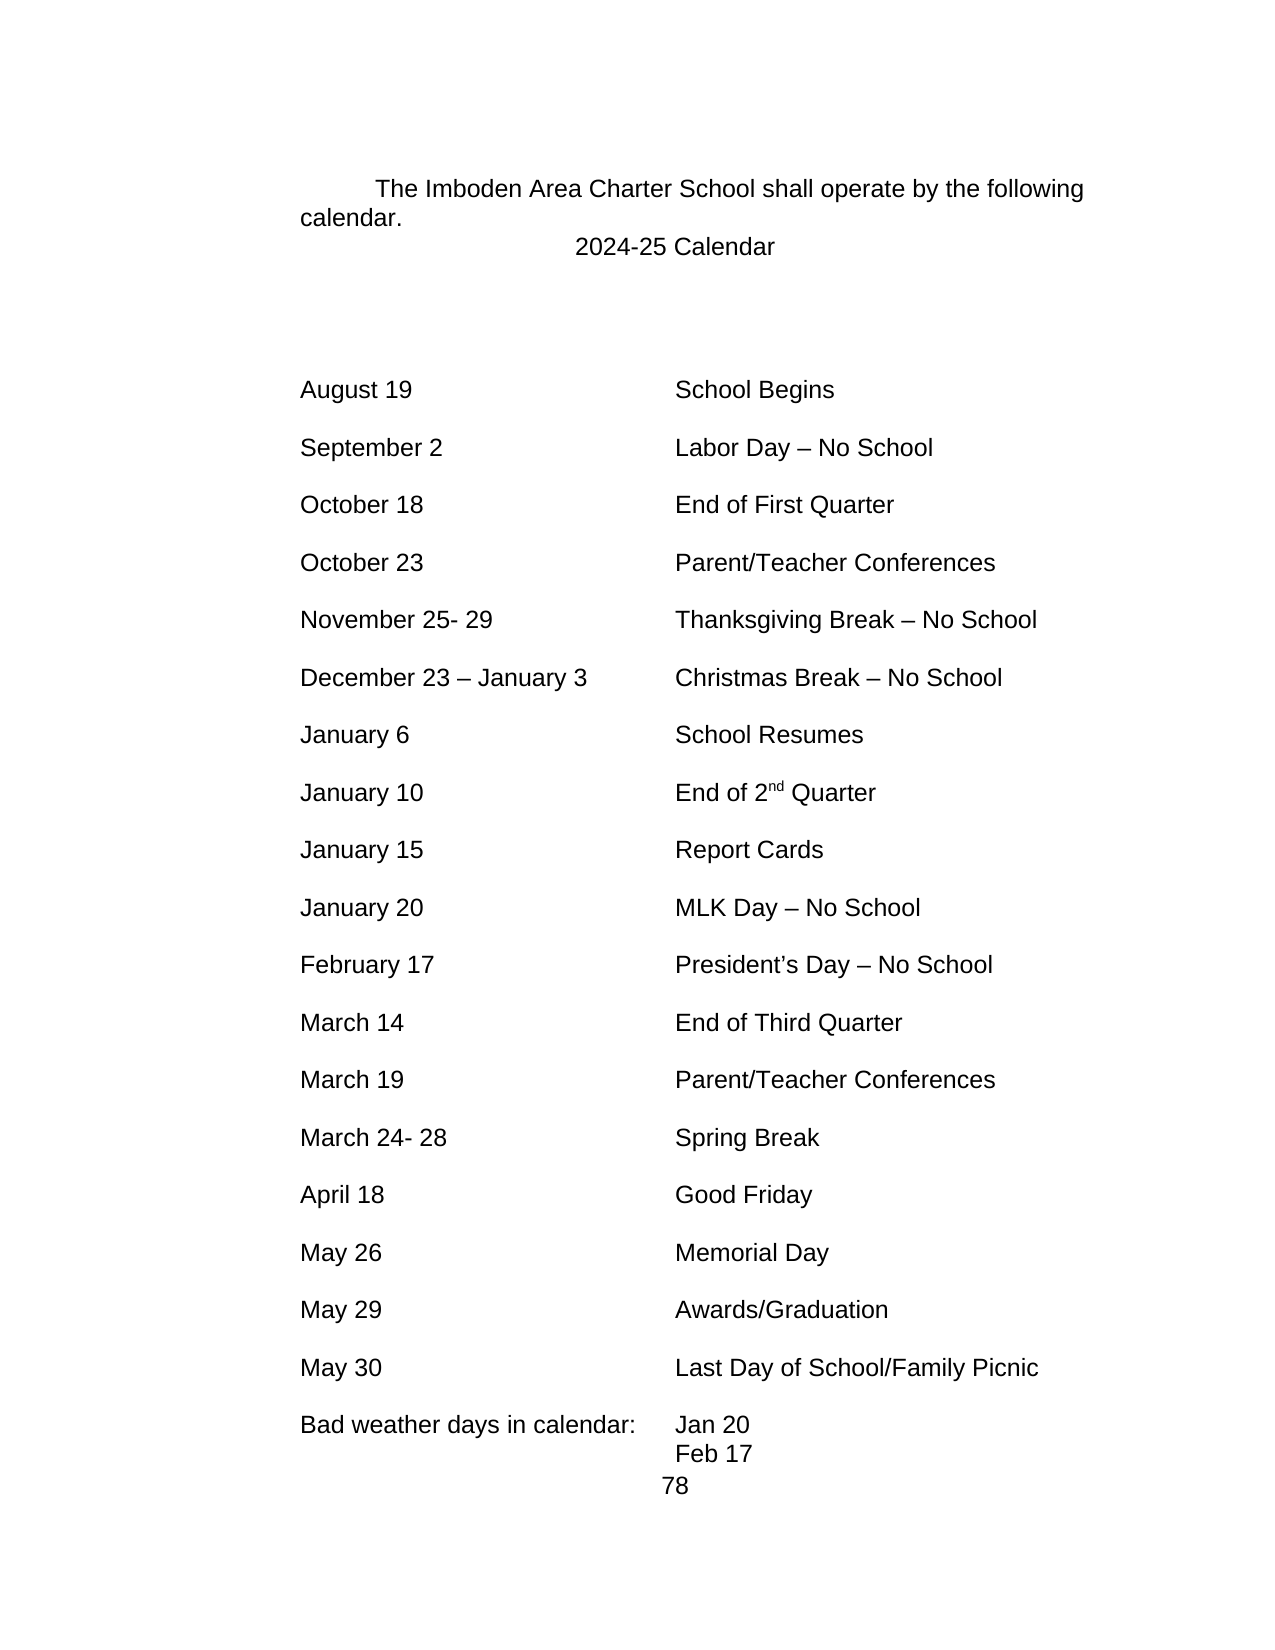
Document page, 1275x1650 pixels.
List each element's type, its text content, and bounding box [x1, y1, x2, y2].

text The Imboden Area Charter School shall operate by the following calendar. [300, 174, 1125, 232]
text November 25- 29 Thanksgiving Break – No School [225, 605, 1125, 634]
text December 23 – January 3 Christmas Break – No School [225, 663, 1125, 692]
text January 6 School Resumes [225, 720, 1125, 749]
text May 30 Last Day of School/Family Picnic [300, 1353, 1125, 1410]
text April 18 Good Friday [300, 1180, 1125, 1209]
text Feb 17 [300, 1439, 1125, 1468]
text October 23 Parent/Teacher Conferences [225, 548, 1125, 577]
text January 15 Report Cards [300, 835, 1125, 893]
text May 26 Memorial Day [300, 1238, 1125, 1267]
text 2024-25 Calendar [225, 232, 1125, 260]
text February 17 President’s Day – No School [300, 950, 1125, 1008]
text May 29 Awards/Graduation [225, 1295, 1125, 1324]
subtitle September 2 Labor Day – No School [225, 433, 1125, 462]
subtitle August 19 School Begins [225, 375, 1125, 404]
text January 10 End of 2nd Quarter [225, 778, 1125, 807]
text March 24- 28 Spring Break [300, 1123, 1125, 1152]
text Bad weather days in calendar: Jan 20 [225, 1410, 1125, 1439]
text January 20 MLK Day – No School [225, 893, 1125, 922]
text October 18 End of First Quarter [225, 490, 1125, 519]
text March 19 Parent/Teacher Conferences [225, 1065, 1125, 1094]
text March 14 End of Third Quarter [225, 1008, 1125, 1037]
